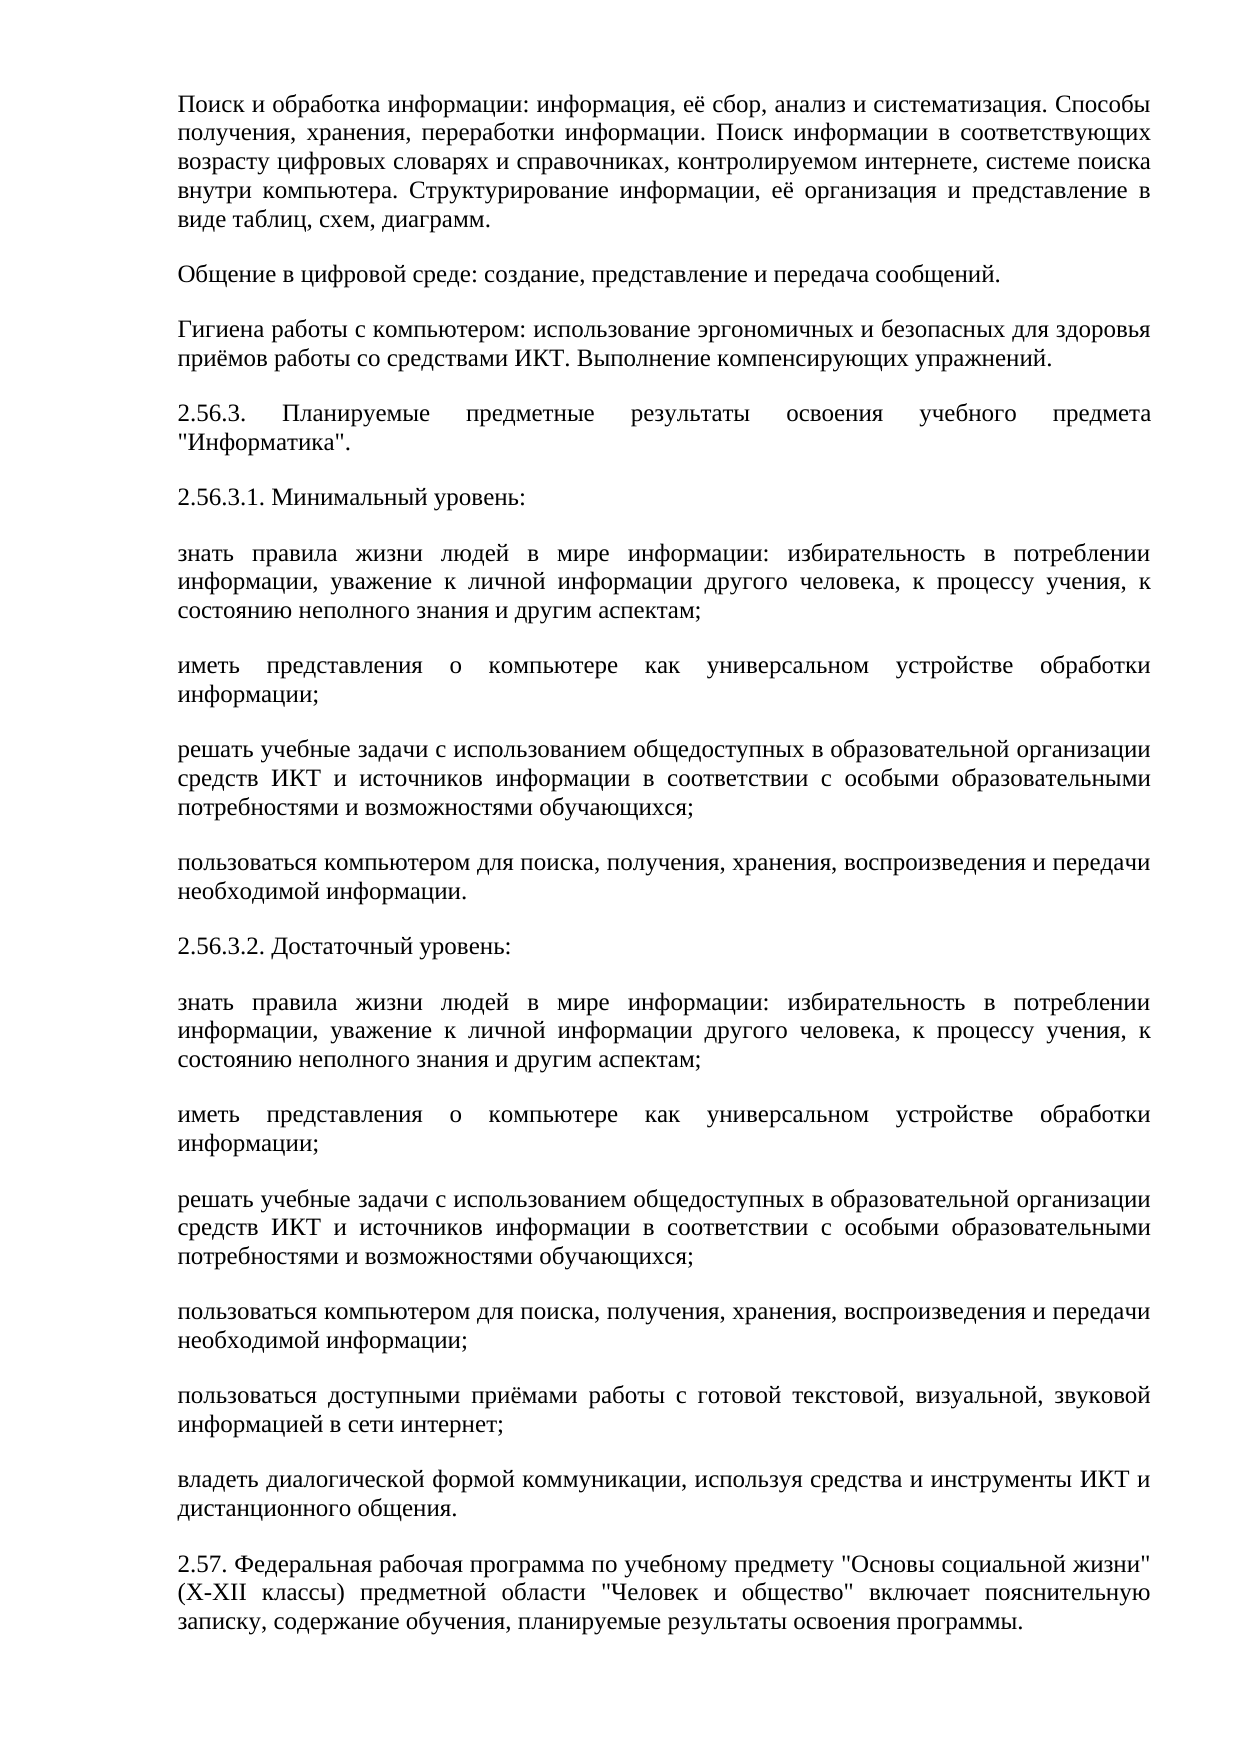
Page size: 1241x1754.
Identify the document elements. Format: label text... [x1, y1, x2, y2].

text 2.57. Федеральная рабочая программа по учебному предмету "Основы социальной жизни" (Х-ХII классы) предметной области "Человек и общество" включает пояснительную записку, содержание обучения, планируемые результаты освоения программы. [177, 1549, 1152, 1635]
text Общение в цифровой среде: создание, представление и передача сообщений. [177, 259, 1152, 288]
text пользоваться компьютером для поиска, получения, хранения, воспроизведения и передачи необходимой информации; [177, 1296, 1152, 1354]
text 2.56.3.2. Достаточный уровень: [177, 931, 1152, 960]
text решать учебные задачи с использованием общедоступных в образовательной организации средств ИКТ и источников информации в соответствии с особыми образовательными потребностями и возможностями обучающихся; [177, 1184, 1152, 1270]
text владеть диалогической формой коммуникации, используя средства и инструменты ИКТ и дистанционного общения. [177, 1464, 1152, 1522]
text иметь представления о компьютере как универсальном устройстве обработки информации; [177, 651, 1152, 708]
text пользоваться доступными приёмами работы с готовой текстовой, визуальной, звуковой информацией в сети интернет; [177, 1381, 1152, 1438]
text Гигиена работы с компьютером: использование эргономичных и безопасных для здоровья приёмов работы со средствами ИКТ. Выполнение компенсирующих упражнений. [177, 314, 1152, 372]
text пользоваться компьютером для поиска, получения, хранения, воспроизведения и передачи необходимой информации. [177, 847, 1152, 905]
text 2.56.3. Планируемые предметные результаты освоения учебного предмета "Информатика". [177, 398, 1152, 456]
text иметь представления о компьютере как универсальном устройстве обработки информации; [177, 1099, 1152, 1157]
text знать правила жизни людей в мире информации: избирательность в потреблении информации, уважение к личной информации другого человека, к процессу учения, к состоянию неполного знания и другим аспектам; [177, 987, 1152, 1073]
text знать правила жизни людей в мире информации: избирательность в потреблении информации, уважение к личной информации другого человека, к процессу учения, к состоянию неполного знания и другим аспектам; [177, 538, 1152, 624]
text Поиск и обработка информации: информация, её сбор, анализ и систематизация. Способы получения, хранения, переработки информации. Поиск информации в соответствующих возрасту цифровых словарях и справочниках, контролируемом интернете, системе поиска внутри компьютера. Структурирование информации, её организация и представление в виде таблиц, схем, диаграмм. [177, 89, 1152, 232]
text 2.56.3.1. Минимальный уровень: [177, 482, 1152, 511]
text решать учебные задачи с использованием общедоступных в образовательной организации средств ИКТ и источников информации в соответствии с особыми образовательными потребностями и возможностями обучающихся; [177, 734, 1152, 821]
